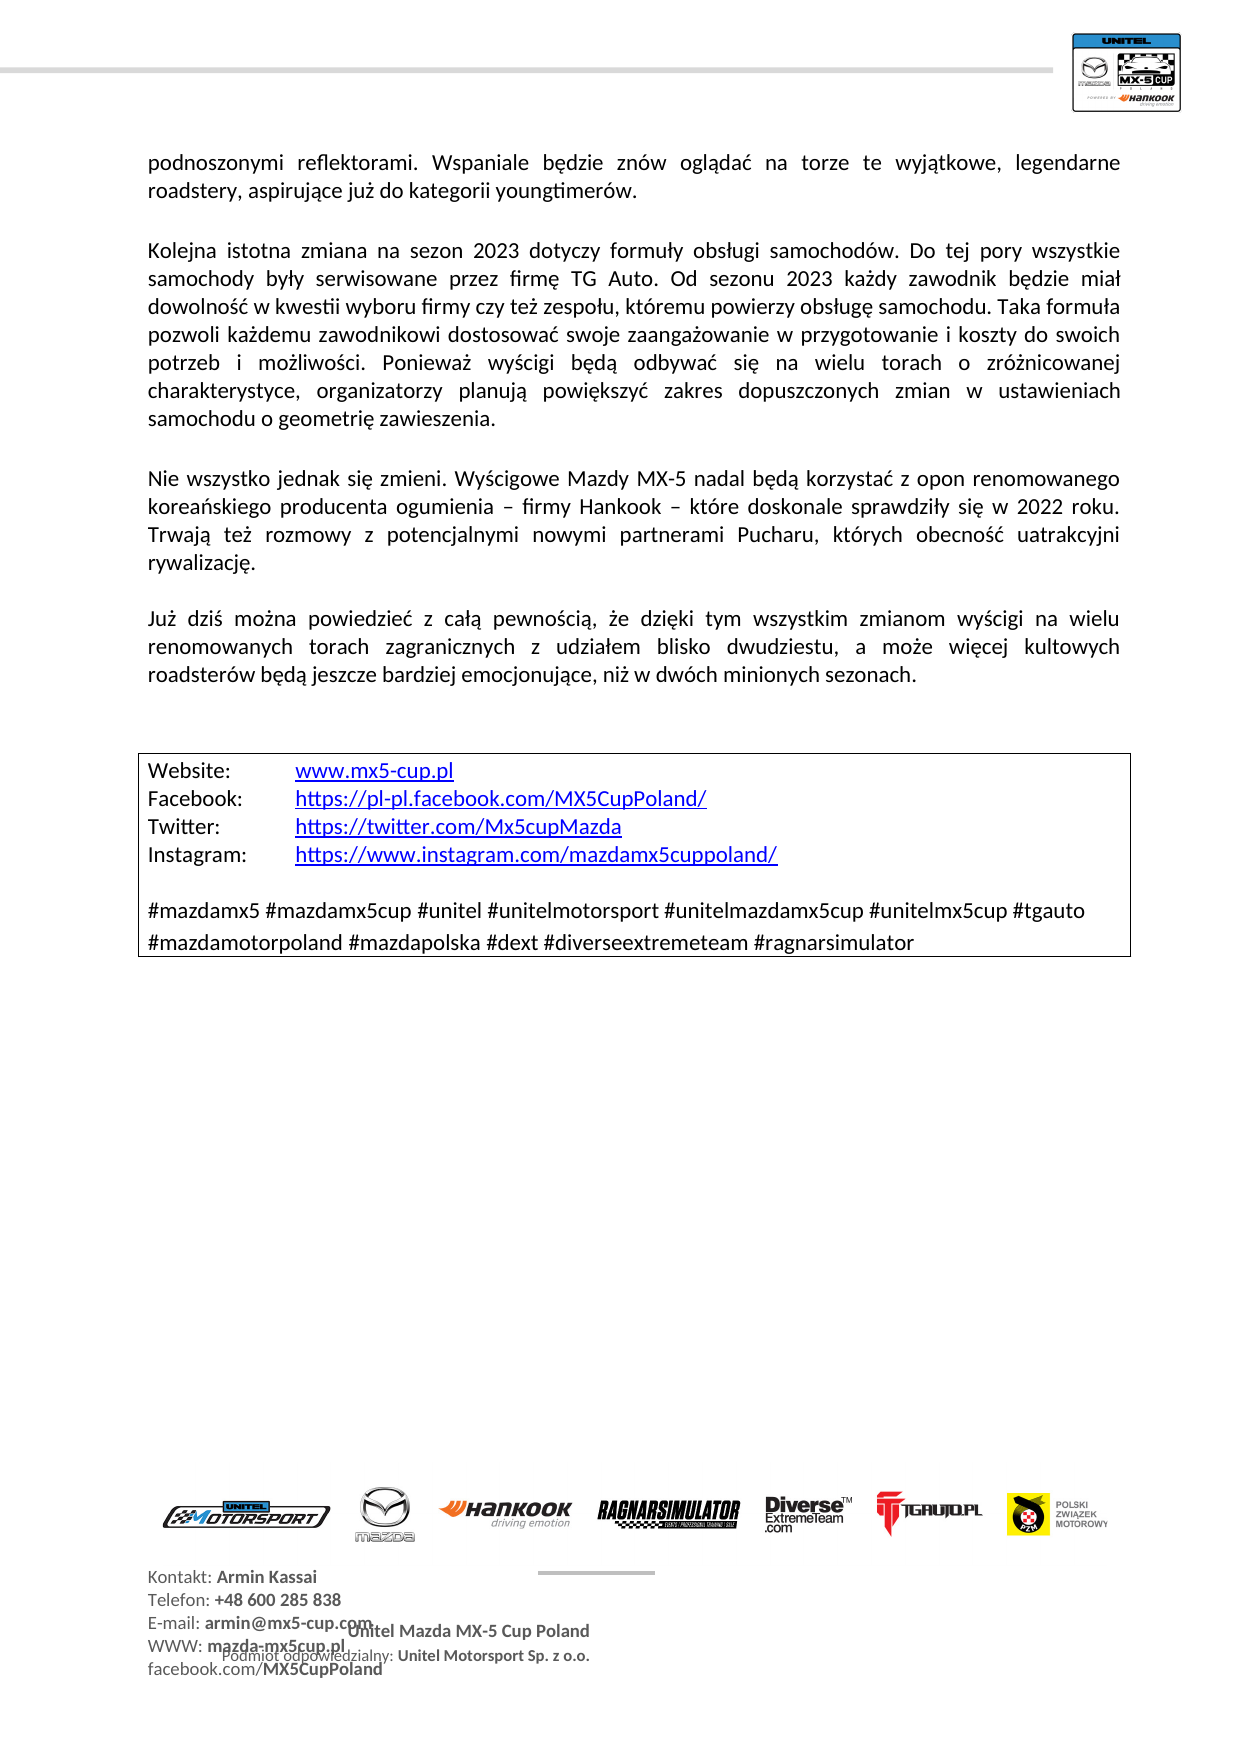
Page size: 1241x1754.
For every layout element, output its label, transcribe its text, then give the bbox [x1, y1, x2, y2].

picture [162, 1462, 1108, 1566]
text Już dziś można powiedzieć z całą pewnością, że dzięki tym wszystkim zmianom wyścigi na wielu renomowanych torach zagranicznych z udziałem blisko dwudziestu, a może więcej kultowych roadsterów będą jeszcze bardziej emocjonujące, niż w dwóch minionych sezonach. [148, 604, 1122, 688]
text Nie wszystko jednak się zmieni. Wyścigowe Mazdy MX-5 nadal będą korzystać z opon renomowanego koreańskiego producenta ogumienia – firmy Hankook – które doskonale sprawdziły się w 2022 roku. Trwają też rozmowy z potencjalnymi nowymi partnerami Pucharu, których obecność uatrakcyjni rywalizację. [148, 464, 1122, 576]
text Kolejna istotna zmiana na sezon 2023 dotyczy formuły obsługi samochodów. Do tej pory wszystkie samochody były serwisowane przez firmę TG Auto. Od sezonu 2023 każdy zawodnik będzie miał dowolność w kwestii wyboru firmy czy też zespołu, któremu powierzy obsługę samochodu. Taka formuła pozwoli każdemu zawodnikowi dostosować swoje zaangażowanie w przygotowanie i koszty do swoich potrzeb i możliwości. Ponieważ wyścigi będą odbywać się na wielu torach o zróżnicowanej charakterystyce, organizatorzy planują powiększyć zakres dopuszczonych zmian w ustawieniach samochodu o geometrię zawieszenia. [148, 236, 1122, 432]
text Website: www.mx5-cup.pl [139, 754, 1130, 784]
text Twitter: https://twitter.com/Mx5cupMazda [148, 812, 1122, 840]
picture [1070, 31, 1182, 113]
text Facebook: https://pl-pl.facebook.com/MX5CupPoland/ [148, 784, 1122, 812]
text #mazdamx5 #mazdamx5cup #unitel #unitelmotorsport #unitelmazdamx5cup #unitelmx5cup #tgauto #mazdamotorpoland #mazdapolska #dext #diverseextremeteam #ragnarsimulator [139, 893, 1130, 956]
text Instagram: https://www.instagram.com/mazdamx5cuppoland/ [148, 840, 1122, 868]
